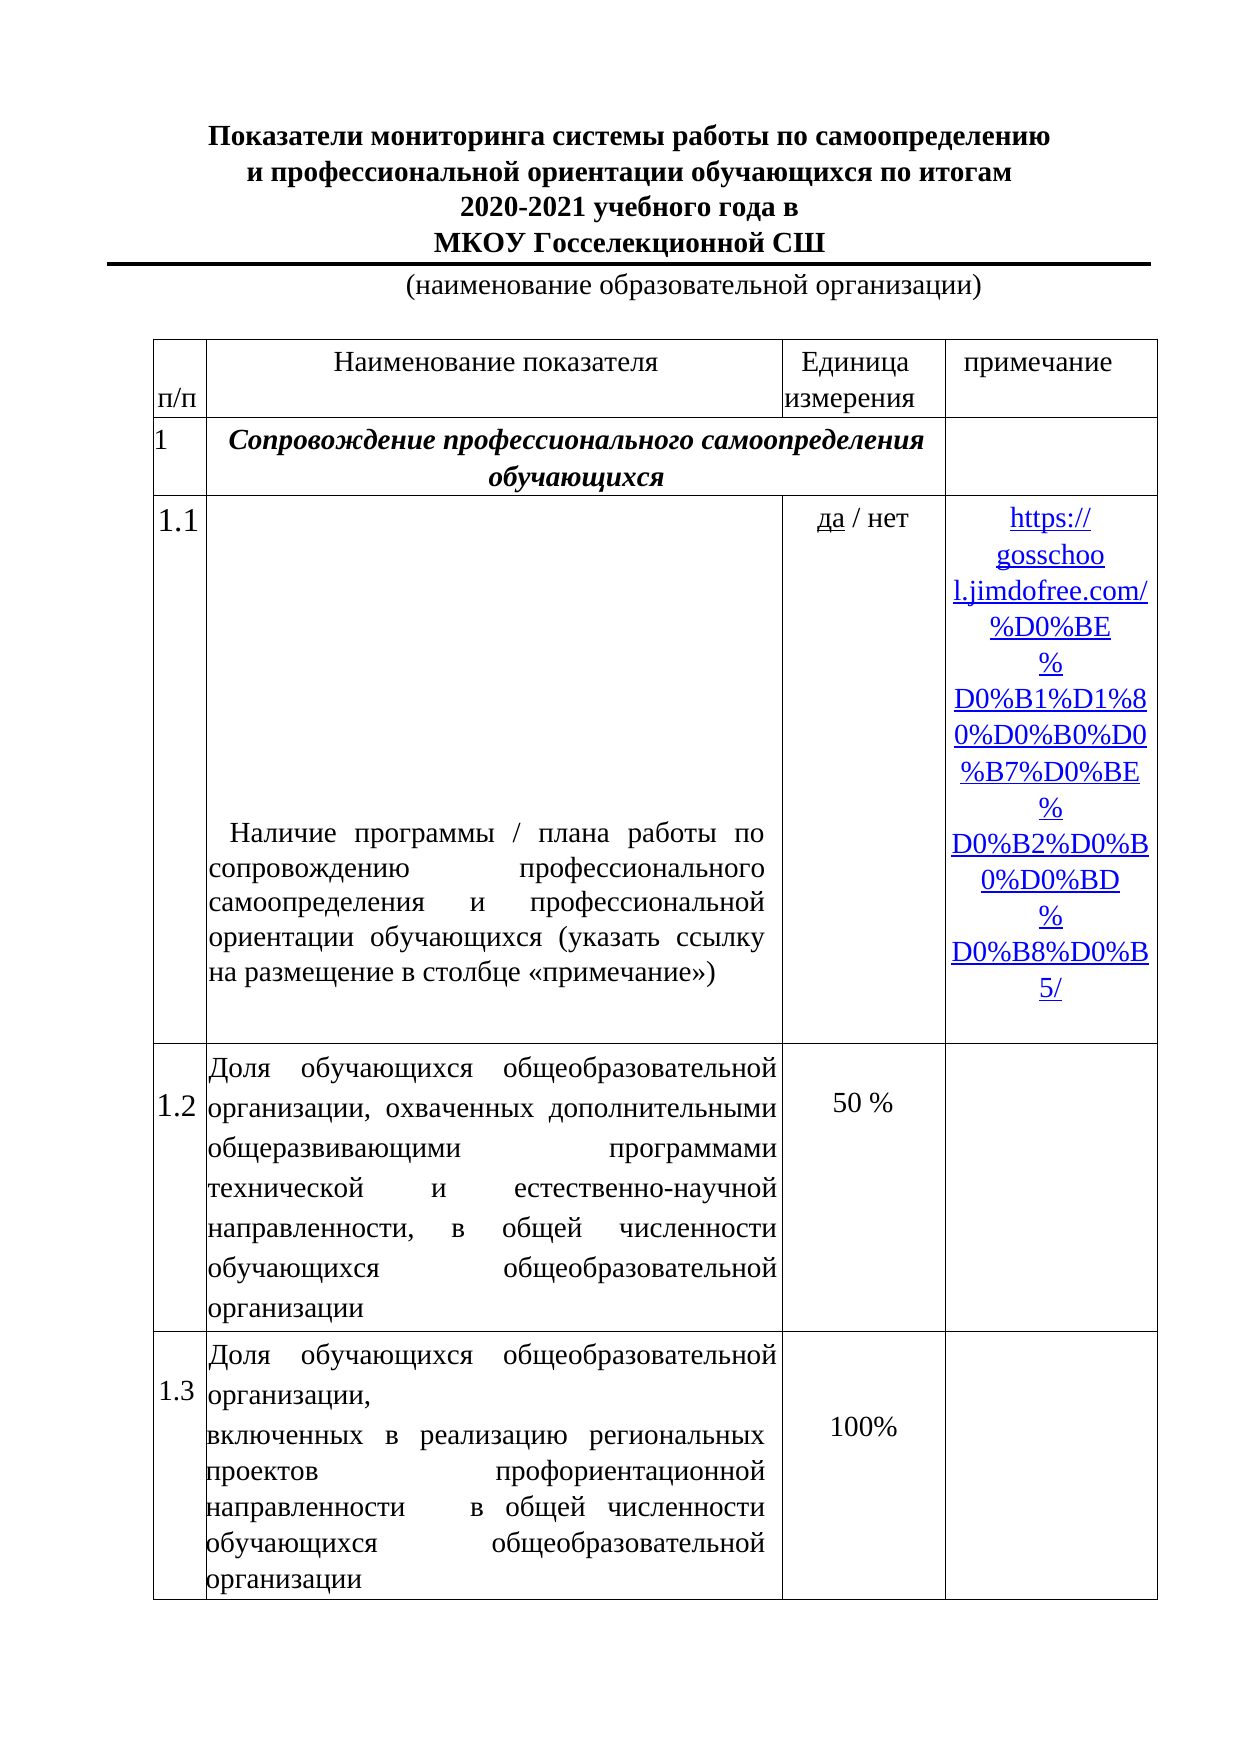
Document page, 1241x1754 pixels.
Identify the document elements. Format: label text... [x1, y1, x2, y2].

table_cell Сопровождение профессионального самоопределения обучающихся [207, 418, 945, 495]
table_cell 100% [783, 1332, 945, 1599]
table_cell 1 [154, 418, 206, 495]
table_cell 1.2 [154, 1044, 206, 1331]
table_cell 1.3 [154, 1332, 206, 1599]
table_cell Доля обучающихся общеобразовательной организации, охваченных дополнительными общеразвивающими программами технической и естественно-научной направленности, в общей численности обучающихся общеобразовательной организации [207, 1044, 782, 1331]
table_cell [946, 418, 1157, 495]
table_cell [946, 1044, 1157, 1331]
table_cell Наличие программы / плана работы по сопровождению профессионального самоопределения и профессиональной ориентации обучающихся (указать ссылку на размещение в столбце «примечание») [207, 496, 782, 1043]
text Показатели мониторинга системы работы по самоопределению [107, 118, 1151, 152]
table_cell https://gosschool.jimdofree.com/%D0%BE%D0%B1%D1%80%D0%B0%D0%B7%D0%BE%D0%B2%D0%B0%D0%BD%D0%B8%D0%B5/ [946, 496, 1157, 1043]
table_header п/п [154, 340, 206, 417]
text (наименование образовательной организации) [236, 267, 1151, 301]
table_cell [946, 1332, 1157, 1599]
text и профессиональной ориентации обучающихся по итогам [107, 154, 1151, 187]
table_header Единица измерения [783, 340, 945, 417]
table_cell 50 % [783, 1044, 945, 1331]
table_cell Доля обучающихся общеобразовательной организации, включенных в реализацию региональных проектов профориентационной направленности в общей численности обучающихся общеобразовательной организации [207, 1332, 782, 1599]
table_header Наименование показателя [207, 340, 782, 417]
text 2020-2021 учебного года в [107, 189, 1151, 223]
text МКОУ Госселекционной СШ [107, 225, 1151, 262]
table_cell 1.1 [154, 496, 206, 1043]
table_cell да / нет [783, 496, 945, 1043]
table_header примечание [946, 340, 1157, 417]
